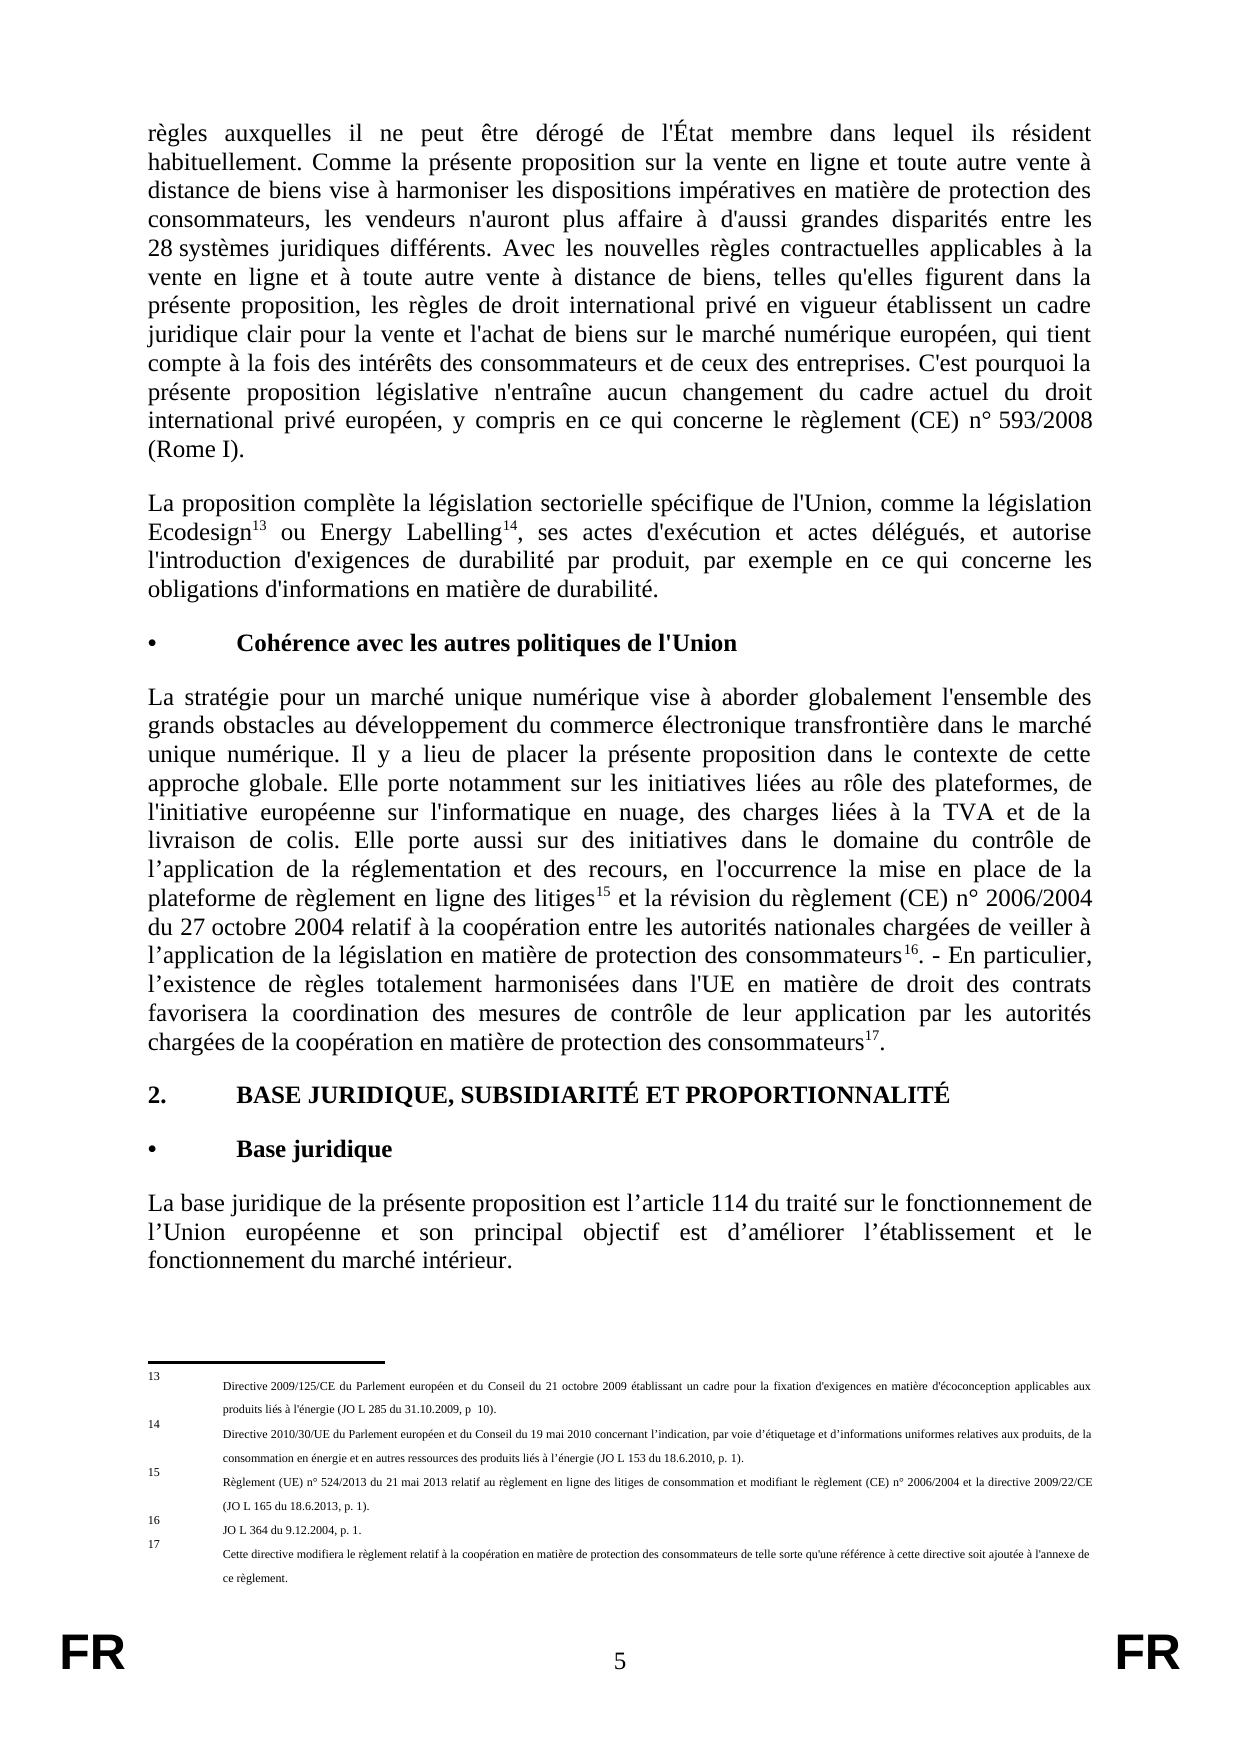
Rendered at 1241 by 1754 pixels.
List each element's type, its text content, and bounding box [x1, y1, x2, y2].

text La base juridique de la présente proposition est l’article 114 du traité sur le fonctionnement de l’Union européenne et son principal objectif est d’améliorer l’établissement et le fonctionnement du marché intérieur. [148, 1188, 1093, 1274]
subtitle • Base juridique [148, 1134, 1093, 1163]
text La stratégie pour un marché unique numérique vise à aborder globalement l'ensemble des grands obstacles au développement du commerce électronique transfrontière dans le marché unique numérique. Il y a lieu de placer la présente proposition dans le contexte de cette approche globale. Elle porte notamment sur les initiatives liées au rôle des plateformes, de l'initiative européenne sur l'informatique en nuage, des charges liées à la TVA et de la livraison de colis. Elle porte aussi sur des initiatives dans le domaine du contrôle de l’application de la réglementation et des recours, en l'occurrence la mise en place de la plateforme de règlement en ligne des litiges et la révision du règlement (CE) n° 2006/2004 du 27 octobre 2004 relatif à la coopération entre les autorités nationales chargées de veiller à l’application de la législation en matière de protection des consommateurs. - En particulier, l’existence de règles totalement harmonisées dans l'UE en matière de droit des contrats favorisera la coordination des mesures de contrôle de leur application par les autorités chargées de la coopération en matière de protection des consommateurs. [148, 682, 1093, 1056]
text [148, 118, 1093, 463]
text La proposition complète la législation sectorielle spécifique de l'Union, comme la législation Ecodesign ou Energy Labelling, ses actes d'exécution et actes délégués, et autorise l'introduction d'exigences de durabilité par produit, par exemple en ce qui concerne les obligations d'informations en matière de durabilité. [148, 488, 1093, 603]
subtitle 2. BASE JURIDIQUE, SUBSIDIARITÉ ET PROPORTIONNALITÉ [148, 1081, 1093, 1109]
subtitle • Cohérence avec les autres politiques de l'Union [148, 628, 1093, 657]
